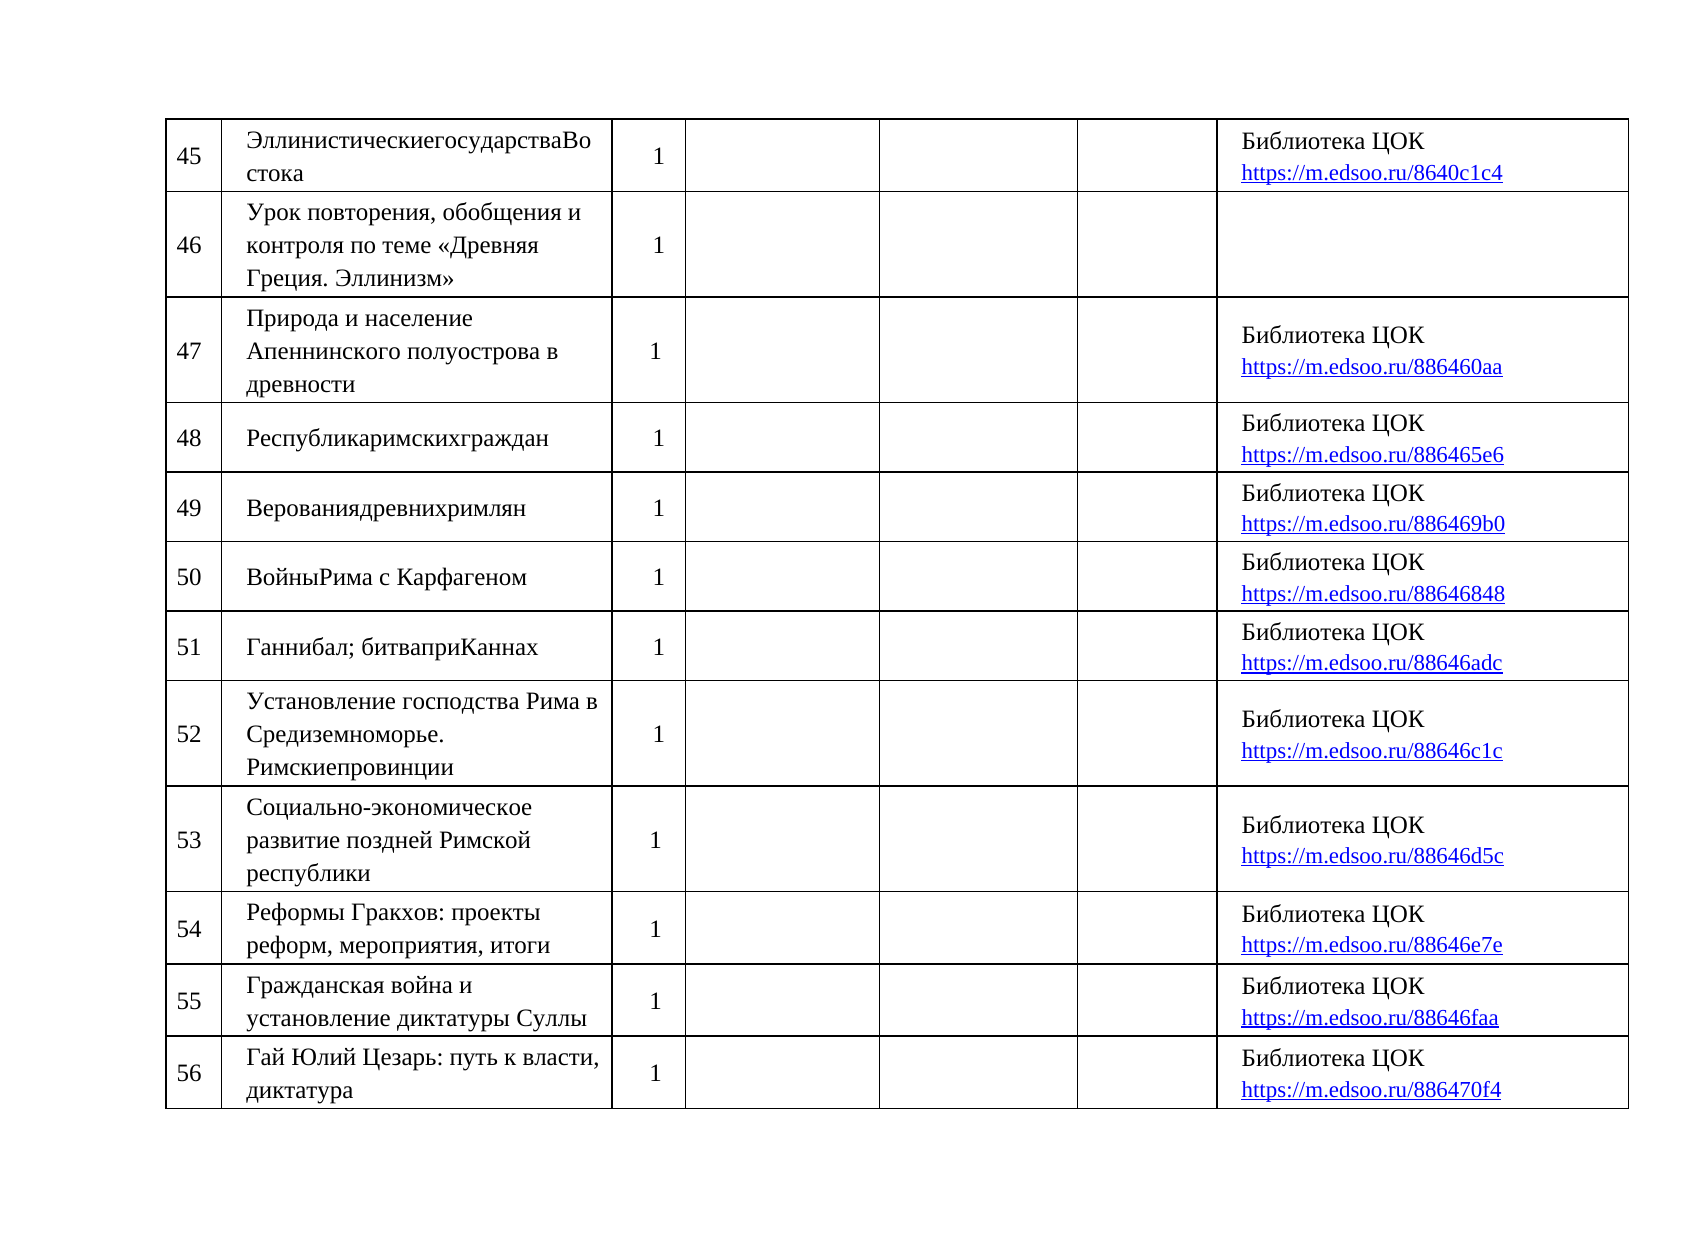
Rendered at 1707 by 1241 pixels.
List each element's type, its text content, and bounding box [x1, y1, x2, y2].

table_cell [686, 542, 879, 610]
table_cell Верованиядревнихримлян [222, 473, 611, 541]
table_cell 50 [167, 542, 221, 610]
table_cell [880, 403, 1077, 471]
table_cell 1 [613, 403, 685, 471]
table_cell [1078, 965, 1216, 1035]
table_cell Социально-экономическое развитие поздней Римской республики [222, 787, 611, 891]
table_cell Природа и население Апеннинского полуострова в древности [222, 298, 611, 401]
table_cell [686, 787, 879, 891]
table_cell Ганнибал; битваприКаннах [222, 612, 611, 680]
table_cell 1 [613, 298, 685, 401]
table_cell Библиотека ЦОК https://m.edsoo.ru/88646e7e [1218, 892, 1628, 963]
table_cell [880, 892, 1077, 963]
table_cell [880, 473, 1077, 541]
table_cell [1078, 192, 1216, 296]
table_cell [880, 1037, 1077, 1108]
table_cell [1078, 612, 1216, 680]
table_cell ЭллинистическиегосударстваВостока [222, 120, 611, 191]
table_cell 1 [613, 1037, 685, 1108]
table_cell 1 [613, 192, 685, 296]
table_cell [686, 1037, 879, 1108]
table_cell [686, 892, 879, 963]
table_cell [686, 612, 879, 680]
table_cell 46 [167, 192, 221, 296]
table_cell Библиотека ЦОК https://m.edsoo.ru/88646faa [1218, 965, 1628, 1035]
table_cell ВойныРима с Карфагеном [222, 542, 611, 610]
table_cell [1078, 542, 1216, 610]
table_cell 52 [167, 681, 221, 785]
table_cell Библиотека ЦОК https://m.edsoo.ru/886470f4 [1218, 1037, 1628, 1108]
table_cell 54 [167, 892, 221, 963]
table_cell [1078, 403, 1216, 471]
table_cell Гай Юлий Цезарь: путь к власти, диктатура [222, 1037, 611, 1108]
table_cell [880, 612, 1077, 680]
table_cell Библиотека ЦОК https://m.edsoo.ru/886465e6 [1218, 403, 1628, 471]
table_cell [1078, 120, 1216, 191]
table_cell 55 [167, 965, 221, 1035]
table_cell [1078, 473, 1216, 541]
table_cell [880, 787, 1077, 891]
table_cell [686, 298, 879, 401]
table_cell 1 [613, 681, 685, 785]
table_cell [1078, 1037, 1216, 1108]
table_cell [880, 192, 1077, 296]
table_cell [880, 965, 1077, 1035]
table_cell [1078, 298, 1216, 401]
table_cell 49 [167, 473, 221, 541]
table_cell Библиотека ЦОК https://m.edsoo.ru/88646d5c [1218, 787, 1628, 891]
table_cell 51 [167, 612, 221, 680]
table_cell 1 [613, 120, 685, 191]
table_cell Библиотека ЦОК https://m.edsoo.ru/886469b0 [1218, 473, 1628, 541]
table_cell Библиотека ЦОК https://m.edsoo.ru/886460aa [1218, 298, 1628, 401]
table_cell Урок повторения, обобщения и контроля по теме «Древняя Греция. Эллинизм» [222, 192, 611, 296]
table_cell [880, 120, 1077, 191]
table_cell 1 [613, 892, 685, 963]
table_cell 45 [167, 120, 221, 191]
table_cell 56 [167, 1037, 221, 1108]
table_cell 48 [167, 403, 221, 471]
table_cell [686, 403, 879, 471]
table_cell 1 [613, 612, 685, 680]
table_cell [686, 473, 879, 541]
table_cell Реформы Гракхов: проекты реформ, мероприятия, итоги [222, 892, 611, 963]
table_cell [880, 298, 1077, 401]
table_cell Библиотека ЦОК https://m.edsoo.ru/8640c1c4 [1218, 120, 1628, 191]
table_cell Библиотека ЦОК https://m.edsoo.ru/88646c1c [1218, 681, 1628, 785]
table_cell 53 [167, 787, 221, 891]
table_cell 1 [613, 787, 685, 891]
table_cell 1 [613, 542, 685, 610]
table_cell Библиотека ЦОК https://m.edsoo.ru/88646adc [1218, 612, 1628, 680]
table_cell Установление господства Рима в Средиземноморье. Римскиепровинции [222, 681, 611, 785]
table_cell Республикаримскихграждан [222, 403, 611, 471]
table_cell [686, 192, 879, 296]
table_cell [1078, 892, 1216, 963]
table_cell 47 [167, 298, 221, 401]
table_cell Гражданская война и установление диктатуры Суллы [222, 965, 611, 1035]
table_cell [880, 542, 1077, 610]
table_cell [1078, 681, 1216, 785]
table_cell [686, 681, 879, 785]
table_cell [686, 965, 879, 1035]
table_cell Библиотека ЦОК https://m.edsoo.ru/88646848 [1218, 542, 1628, 610]
table_cell [1218, 192, 1628, 296]
table_cell [880, 681, 1077, 785]
table_cell [686, 120, 879, 191]
table_cell 1 [613, 965, 685, 1035]
table_cell 1 [613, 473, 685, 541]
table_cell [1078, 787, 1216, 891]
